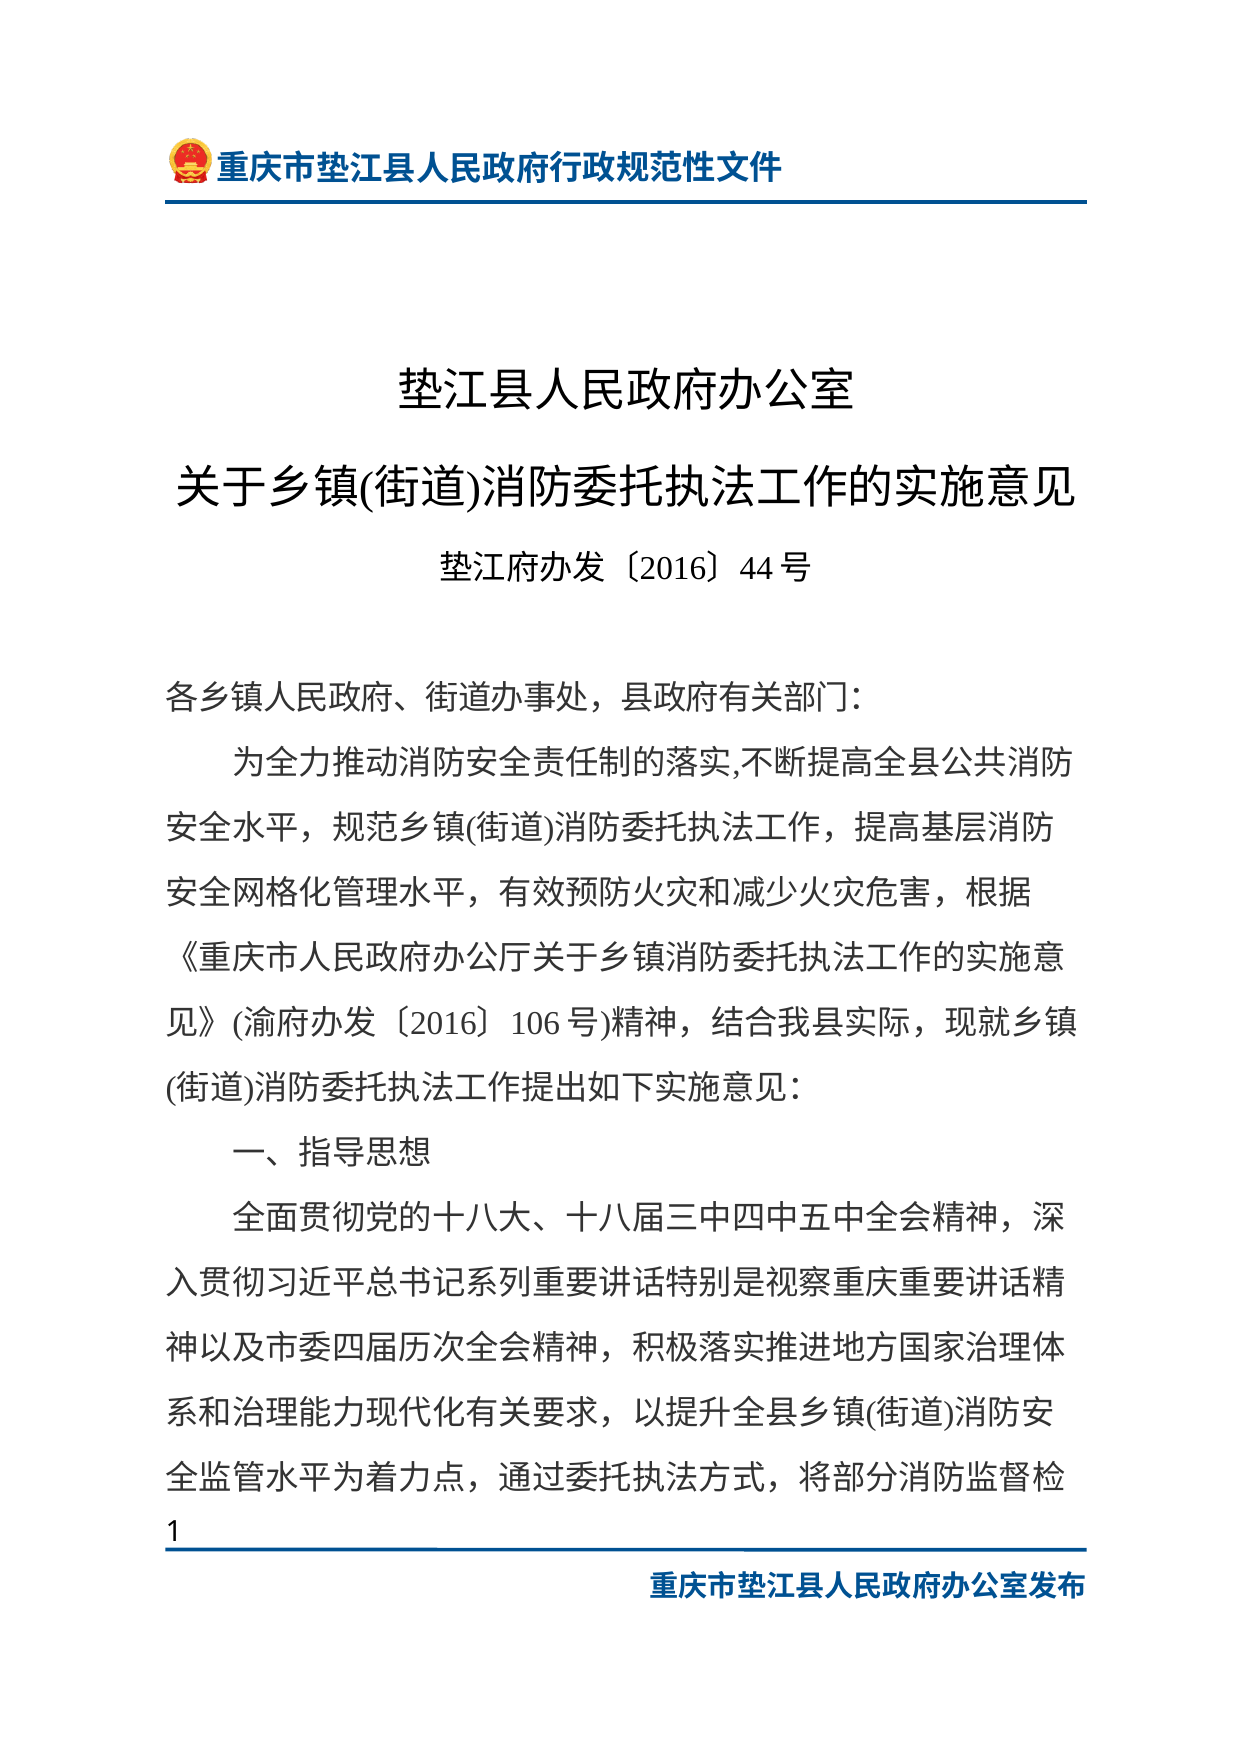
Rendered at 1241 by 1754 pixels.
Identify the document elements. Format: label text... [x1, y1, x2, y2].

text 一、指导思想 [165, 1117, 1087, 1182]
subtitle 关于乡镇(街道)消防委托执法工作的实施意见 [165, 435, 1087, 532]
text 各乡镇人民政府、街道办事处，县政府有关部门： [165, 662, 1087, 727]
subtitle 垫江县人民政府办公室 [165, 337, 1087, 435]
text 为全力推动消防安全责任制的落实,不断提高全县公共消防安全水平，规范乡镇(街道)消防委托执法工作，提高基层消防安全网格化管理水平，有效预防火灾和减少火灾危害，根据《重庆市人民政府办公厅关于乡镇消防委托执法工作的实施意见》(渝府办发〔2016〕106号)精神，结合我县实际，现就乡镇(街道)消防委托执法工作提出如下实施意见： [165, 727, 1087, 1117]
subtitle 垫江府办发〔2016〕44号 [165, 532, 1087, 597]
picture [165, 136, 216, 187]
